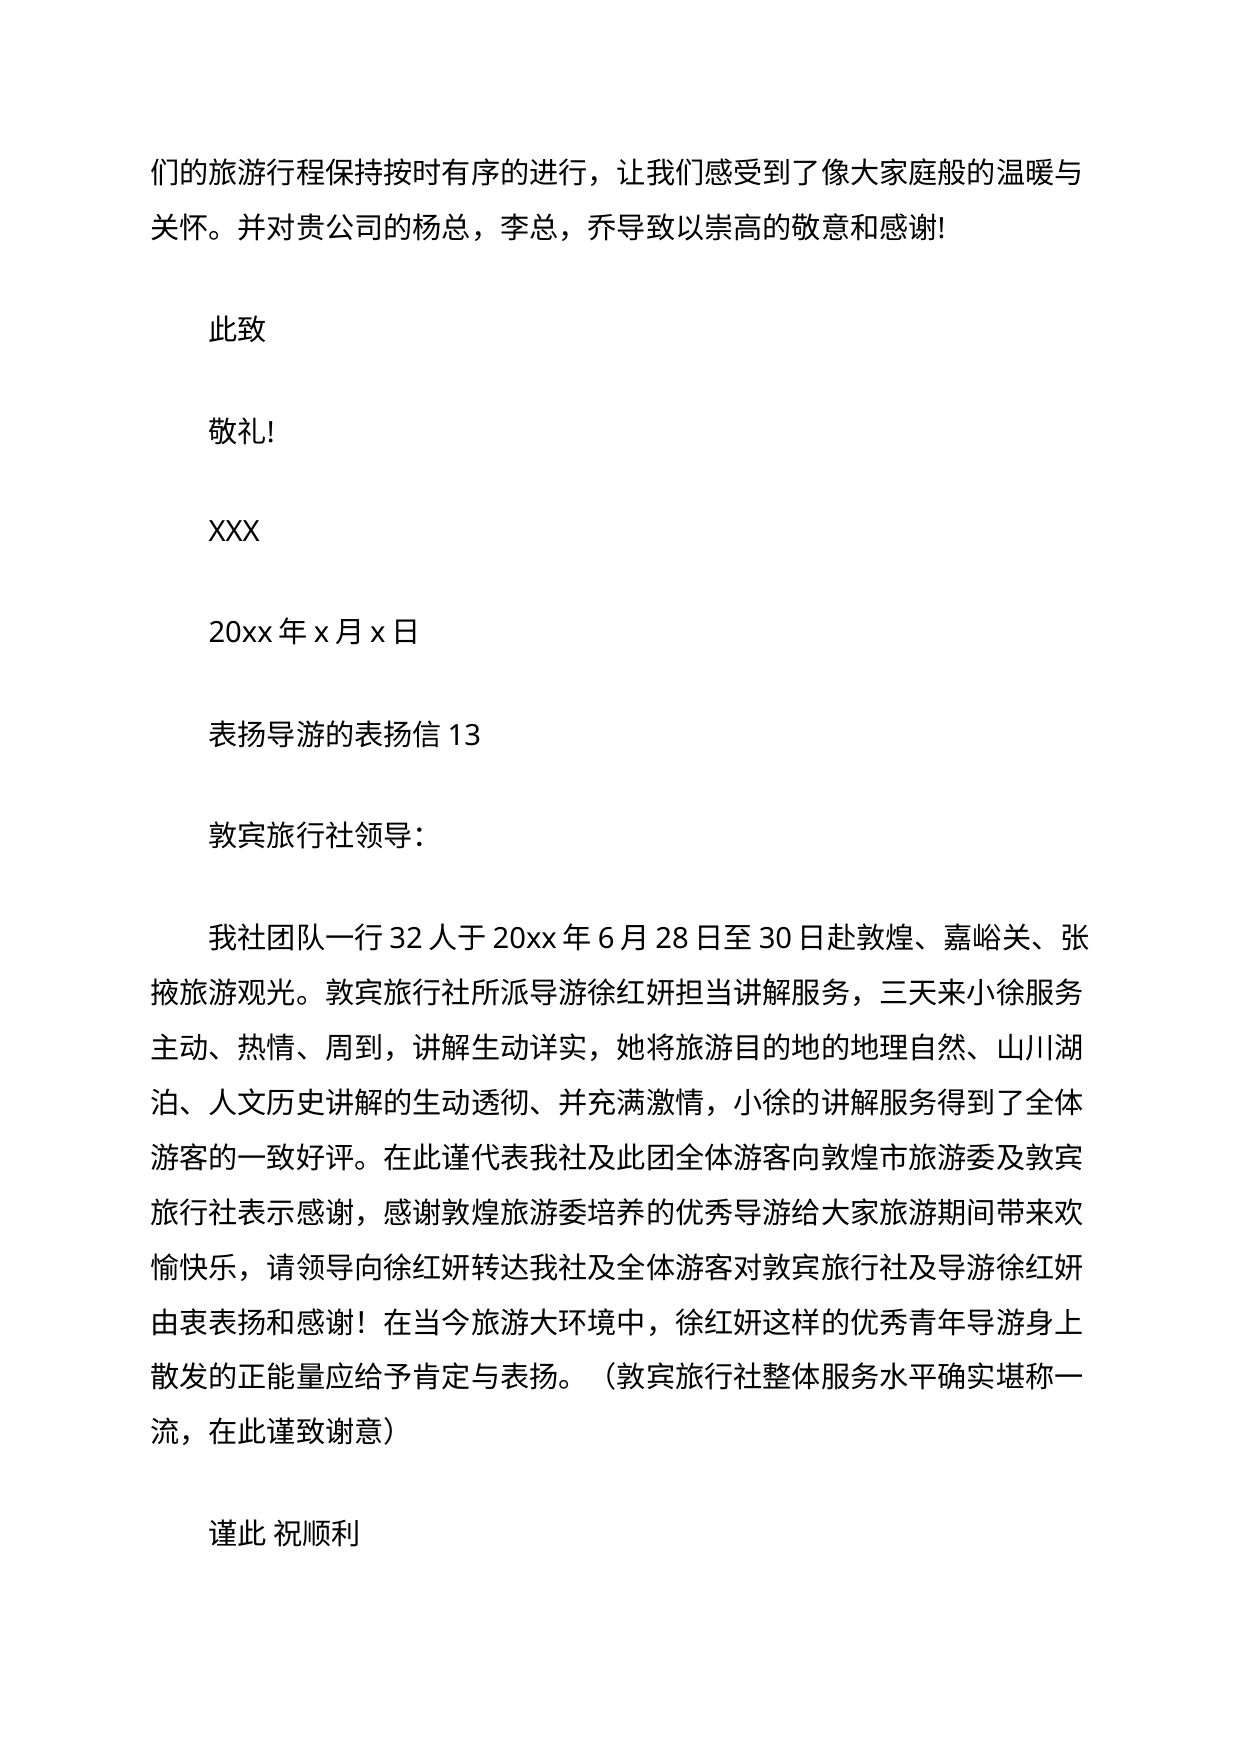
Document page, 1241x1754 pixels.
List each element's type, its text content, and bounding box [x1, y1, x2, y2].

text 敦宾旅行社领导： [150, 813, 1090, 855]
text 谨此 祝顺利 [150, 1511, 1090, 1553]
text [150, 150, 1090, 247]
text 我社团队一行32人于20xx年6月28日至30日赴敦煌、嘉峪关、张掖旅游观光。敦宾旅行社所派导游徐红妍担当讲解服务，三天来小徐服务主动、热情、周到，讲解生动详实，她将旅游目的地的地理自然、山川湖泊、人文历史讲解的生动透彻、并充满激情，小徐的讲解服务得到了全体游客的一致好评。在此谨代表我社及此团全体游客向敦煌市旅游委及敦宾旅行社表示感谢，感谢敦煌旅游委培养的优秀导游给大家旅游期间带来欢愉快乐，请领导向徐红妍转达我社及全体游客对敦宾旅行社及导游徐红妍由衷表扬和感谢！在当今旅游大环境中，徐红妍这样的优秀青年导游身上散发的正能量应给予肯定与表扬。（敦宾旅行社整体服务水平确实堪称一流，在此谨致谢意） [150, 915, 1090, 1451]
text 此致 [150, 307, 1090, 349]
text XXX [150, 511, 1090, 550]
text 敬礼! [150, 409, 1090, 451]
text 20xx年x月x日 [150, 609, 1090, 651]
text 表扬导游的表扬信13 [150, 711, 1090, 753]
